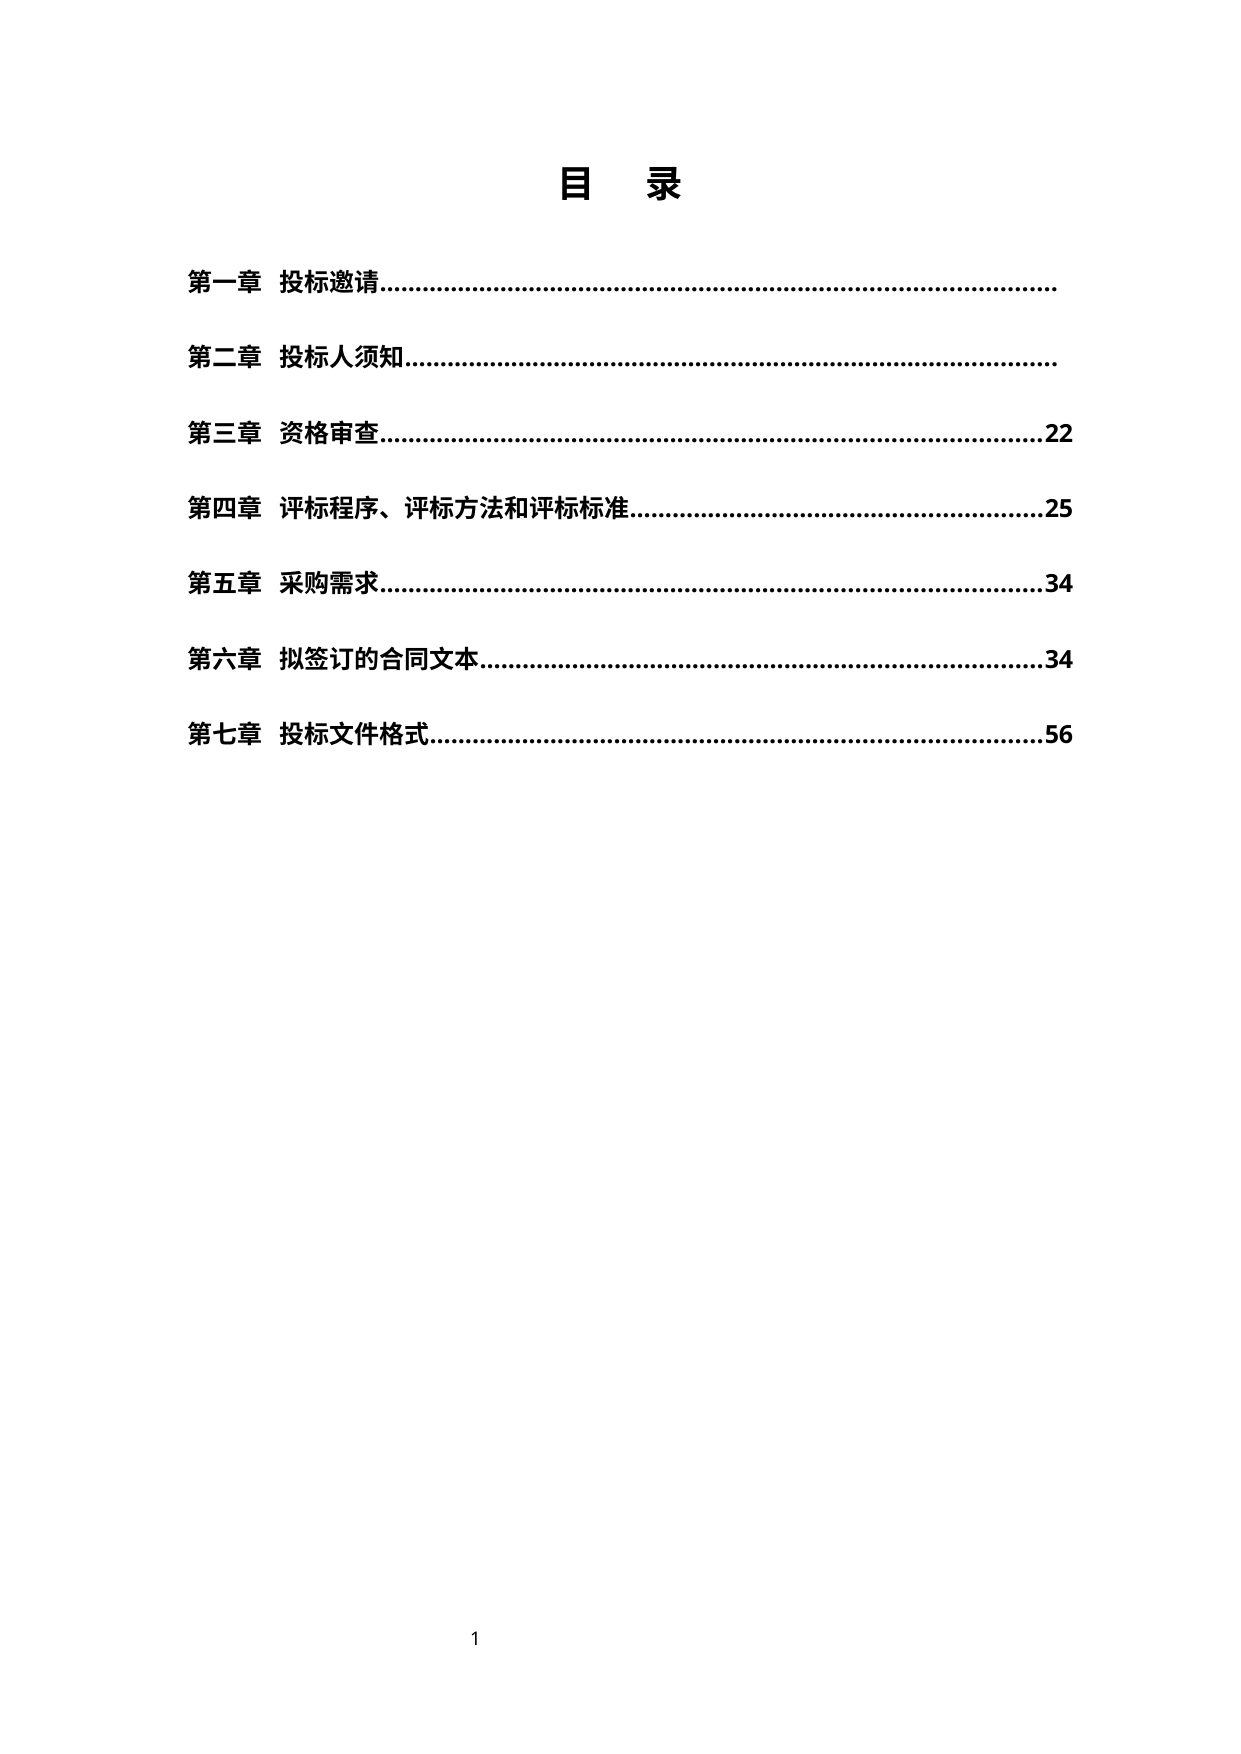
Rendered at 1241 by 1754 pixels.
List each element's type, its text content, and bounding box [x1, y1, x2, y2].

text 第二章 投标人须知 5 [187, 323, 1053, 389]
text 第五章 采购需求 34 [187, 549, 1053, 615]
text 第七章 投标文件格式 56 [187, 699, 1053, 766]
text 第三章 资格审查 22 [187, 398, 1053, 464]
text 第四章 评标程序、评标方法和评标标准 25 [187, 473, 1053, 540]
text 目 录 [187, 148, 1053, 214]
text 第一章 投标邀请 2 [187, 248, 1053, 314]
text 第六章 拟签订的合同文本 34 [187, 624, 1053, 690]
